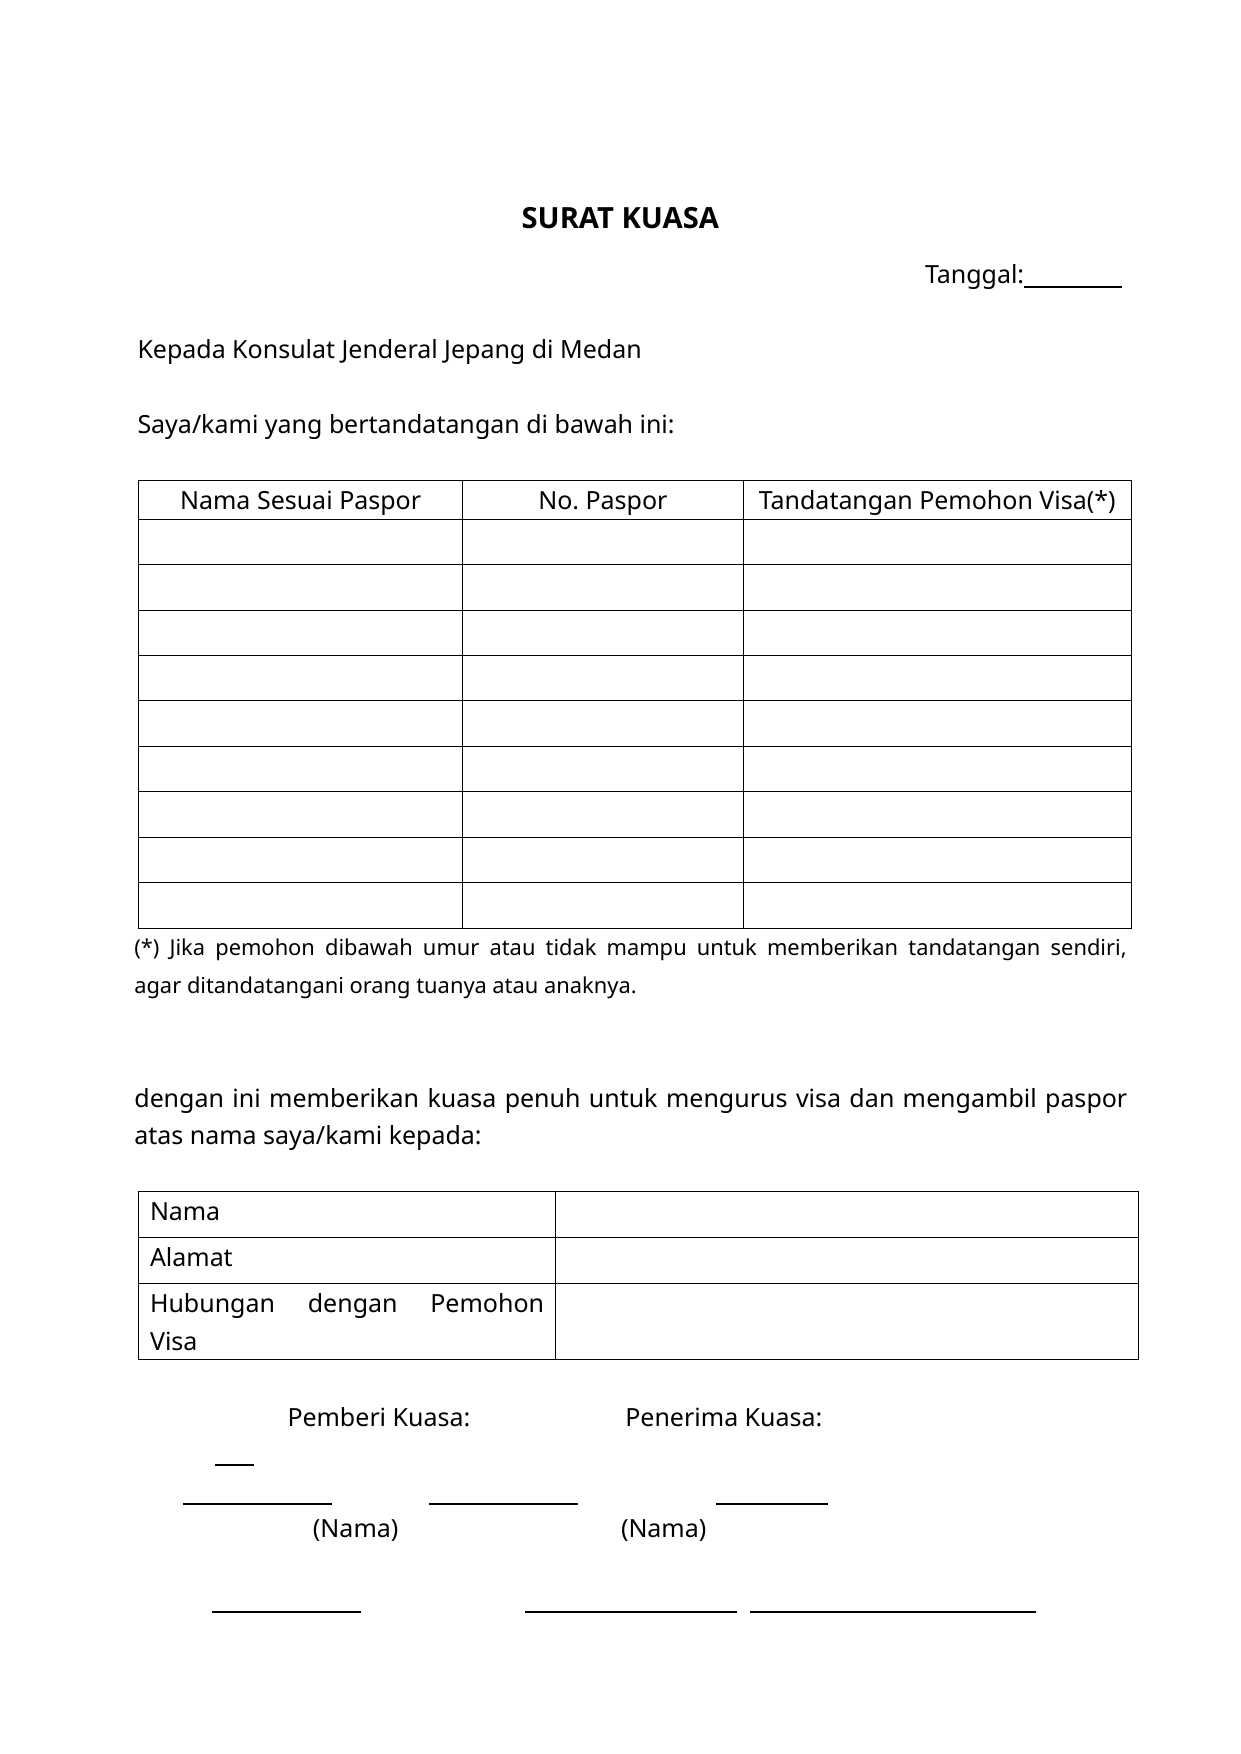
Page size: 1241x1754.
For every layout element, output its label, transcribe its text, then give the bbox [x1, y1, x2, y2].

list . . [149, 1582, 1128, 1616]
table_cell [139, 701, 462, 746]
table_cell [139, 611, 462, 655]
table_cell [744, 701, 1131, 746]
list . [150, 1473, 1128, 1510]
table_cell [139, 747, 462, 791]
table_cell [463, 792, 743, 837]
table_header Nama [139, 1192, 555, 1237]
table_cell [744, 656, 1131, 700]
table_cell [744, 838, 1131, 882]
table_header Tandatangan Pemohon Visa(*) [744, 481, 1131, 519]
table_cell [744, 611, 1131, 655]
text SURAT KUASA [112, 180, 1128, 255]
table_cell [556, 1238, 1138, 1283]
text (Nama) (Nama) [112, 1510, 1128, 1544]
table_cell [463, 701, 743, 746]
table_cell [556, 1284, 1138, 1359]
table_cell [463, 611, 743, 655]
table_cell [463, 520, 743, 564]
table_cell [139, 883, 462, 927]
text Saya/kami yang bertandatangan di bawah ini: [112, 405, 1128, 443]
text (*) Jika pemohon dibawah umur atau tidak mampu untuk memberikan tandatangan sendiri, agar ditandatangani orang tuanya atau anaknya. [134, 928, 1128, 1003]
table_cell [463, 747, 743, 791]
table_cell [139, 792, 462, 837]
text Pemberi Kuasa: Penerima Kuasa: [112, 1398, 1128, 1435]
table_cell [463, 656, 743, 700]
table_cell [463, 838, 743, 882]
table_cell [744, 747, 1131, 791]
table_cell [139, 520, 462, 564]
table_cell [744, 565, 1131, 609]
table_cell [139, 656, 462, 700]
table_cell [744, 883, 1131, 927]
table_cell [463, 565, 743, 609]
text Kepada Konsulat Jenderal Jepang di Medan [112, 330, 1128, 368]
table_cell [139, 565, 462, 609]
table_header [556, 1192, 1138, 1237]
table_cell Hubungan dengan Pemohon Visa [139, 1284, 555, 1359]
text dengan ini memberikan kuasa penuh untuk mengurus visa dan mengambil paspor atas nama saya/kami kepada: [134, 1078, 1128, 1153]
table_cell [139, 838, 462, 882]
text Tanggal: . [112, 255, 1128, 293]
table_header Nama Sesuai Paspor [139, 481, 462, 519]
table_header No. Paspor [463, 481, 743, 519]
table_cell [744, 792, 1131, 837]
table_cell [463, 883, 743, 927]
table_cell [744, 520, 1131, 564]
table_cell Alamat [139, 1238, 555, 1283]
